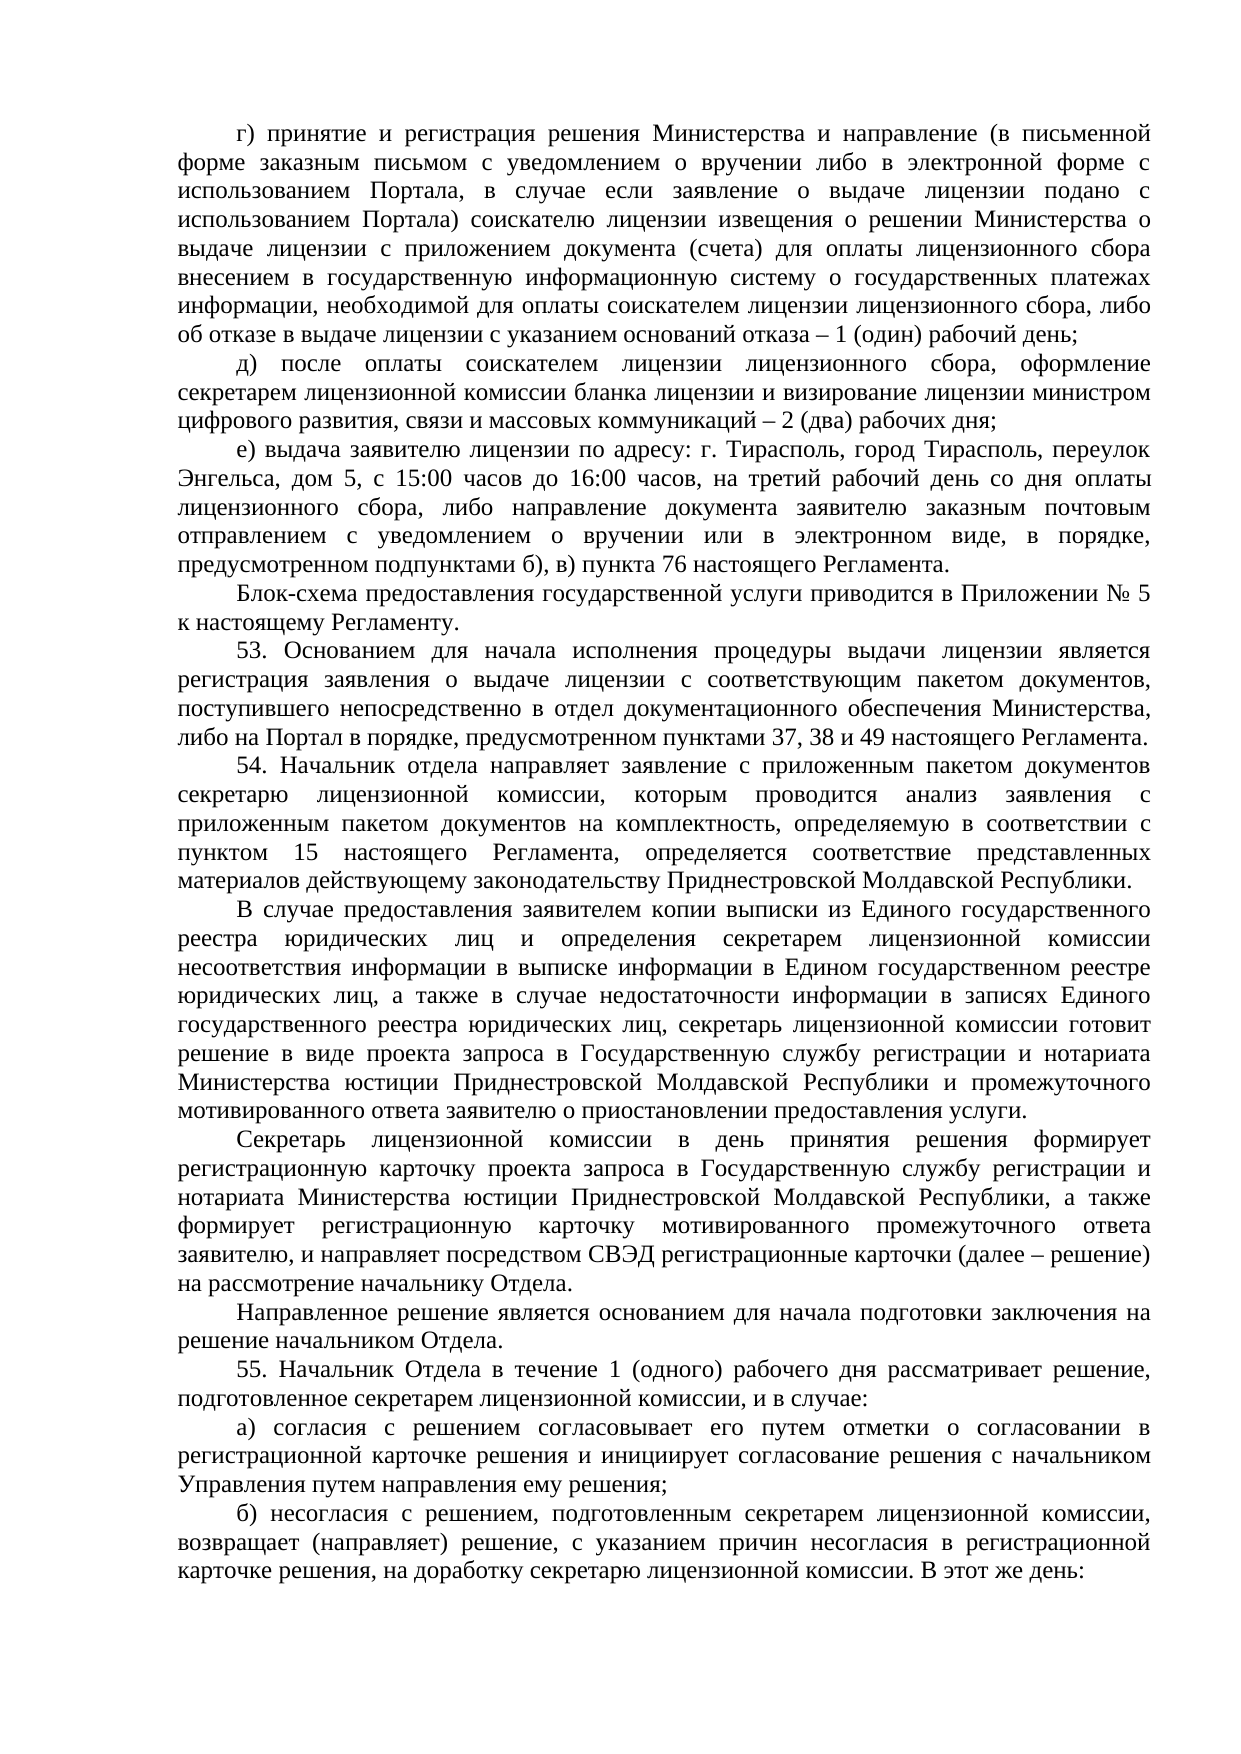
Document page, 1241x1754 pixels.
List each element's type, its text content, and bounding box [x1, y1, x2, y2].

text б) несогласия с решением, подготовленным секретарем лицензионной комиссии, возвращает (направляет) решение, с указанием причин несогласия в регистрационной карточке решения, на доработку секретарю лицензионной комиссии. В этот же день: [177, 1498, 1152, 1584]
text В случае предоставления заявителем копии выписки из Единого государственного реестра юридических лиц и определения секретарем лицензионной комиссии несоответствия информации в выписке информации в Едином государственном реестре юридических лиц, а также в случае недостаточности информации в записях Единого государственного реестра юридических лиц, секретарь лицензионной комиссии готовит решение в виде проекта запроса в Государственную службу регистрации и нотариата Министерства юстиции Приднестровской Молдавской Республики и промежуточного мотивированного ответа заявителю о приостановлении предоставления услуги. [177, 894, 1152, 1124]
text 54. Начальник отдела направляет заявление с приложенным пакетом документов секретарю лицензионной комиссии, которым проводится анализ заявления с приложенным пакетом документов на комплектность, определяемую в соответствии с пунктом 15 настоящего Регламента, определяется соответствие представленных материалов действующему законодательству Приднестровской Молдавской Республики. [177, 751, 1152, 894]
text 53. Основанием для начала исполнения процедуры выдачи лицензии является регистрация заявления о выдаче лицензии с соответствующим пакетом документов, поступившего непосредственно в отдел документационного обеспечения Министерства, либо на Портал в порядке, предусмотренном пунктами 37, 38 и 49 настоящего Регламента. [177, 636, 1152, 751]
text Блок-схема предоставления государственной услуги приводится в Приложении № 5 к настоящему Регламенту. [177, 578, 1152, 636]
text 55. Начальник Отдела в течение 1 (одного) рабочего дня рассматривает решение, подготовленное секретарем лицензионной комиссии, и в случае: [177, 1354, 1152, 1412]
text д) после оплаты соискателем лицензии лицензионного сбора, оформление секретарем лицензионной комиссии бланка лицензии и визирование лицензии министром цифрового развития, связи и массовых коммуникаций – 2 (два) рабочих дня; [177, 348, 1152, 434]
text г) принятие и регистрация решения Министерства и направление (в письменной форме заказным письмом с уведомлением о вручении либо в электронной форме с использованием Портала, в случае если заявление о выдаче лицензии подано с использованием Портала) соискателю лицензии извещения о решении Министерства о выдаче лицензии с приложением документа (счета) для оплаты лицензионного сбора внесением в государственную информационную систему о государственных платежах информации, необходимой для оплаты соискателем лицензии лицензионного сбора, либо об отказе в выдаче лицензии с указанием оснований отказа – 1 (один) рабочий день; [177, 118, 1152, 348]
text е) выдача заявителю лицензии по адресу: г. Тирасполь, город Тирасполь, переулок Энгельса, дом 5, с 15:00 часов до 16:00 часов, на третий рабочий день со дня оплаты лицензионного сбора, либо направление документа заявителю заказным почтовым отправлением с уведомлением о вручении или в электронном виде, в порядке, предусмотренном подпунктами б), в) пункта 76 настоящего Регламента. [177, 434, 1152, 578]
text Направленное решение является основанием для начала подготовки заключения на решение начальником Отдела. [177, 1297, 1152, 1354]
text Секретарь лицензионной комиссии в день принятия решения формирует регистрационную карточку проекта запроса в Государственную службу регистрации и нотариата Министерства юстиции Приднестровской Молдавской Республики, а также формирует регистрационную карточку мотивированного промежуточного ответа заявителю, и направляет посредством СВЭД регистрационные карточки (далее – решение) на рассмотрение начальнику Отдела. [177, 1124, 1152, 1297]
text а) согласия с решением согласовывает его путем отметки о согласовании в регистрационной карточке решения и инициирует согласование решения с начальником Управления путем направления ему решения; [177, 1412, 1152, 1498]
